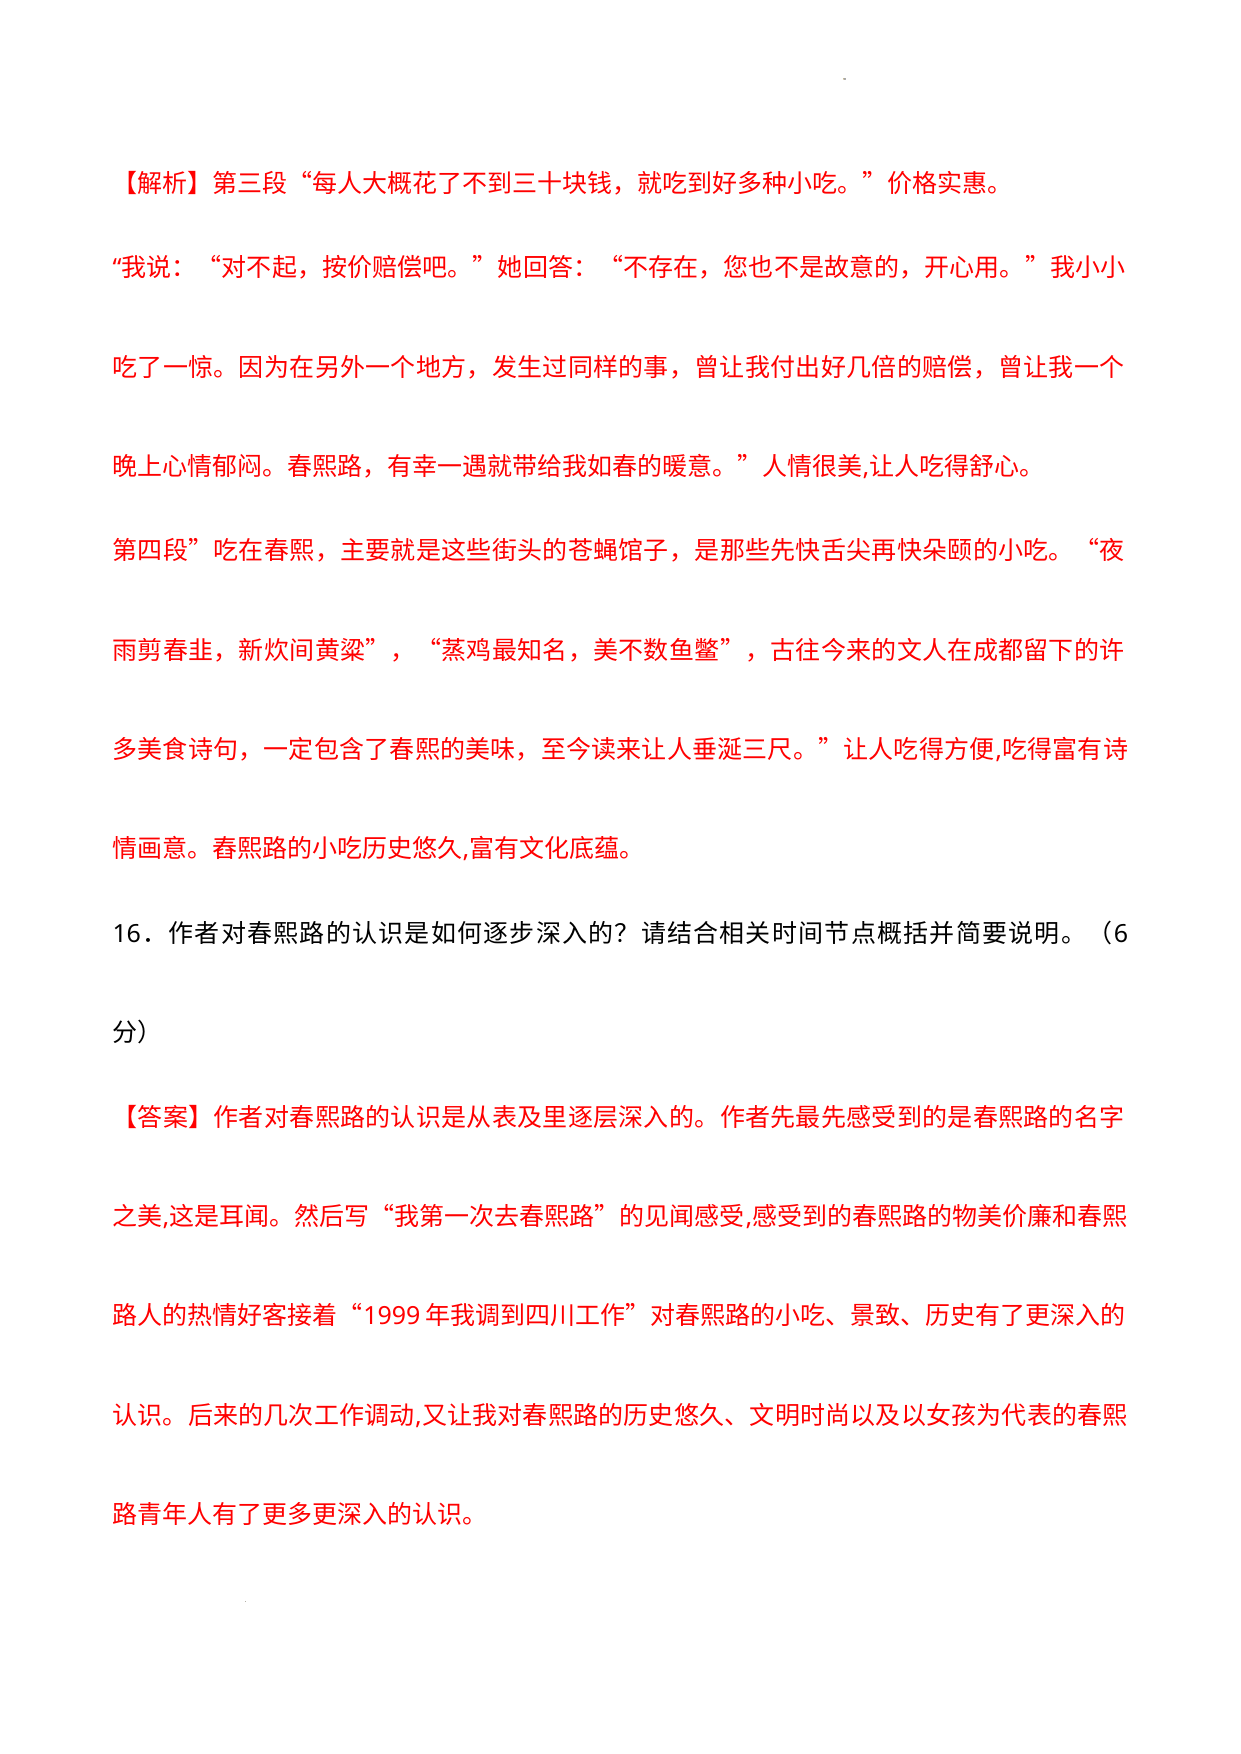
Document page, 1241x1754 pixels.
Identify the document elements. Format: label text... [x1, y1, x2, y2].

text 第四段”吃在春熙，主要就是这些街头的苍蝇馆子，是那些先快舌尖再快朵颐的小吃。“夜雨剪春韭，新炊间黄粱”，“蒸鸡最知名，美不数鱼鳖”，古往今来的文人在成都留下的许多美食诗句，一定包含了春熙的美味，至今读来让人垂涎三尺。”让人吃得方便,吃得富有诗情画意。舂熙路的小吃历史悠久,富有文化底蕴。 [112, 516, 1128, 880]
text 【解析】第三段“每人大概花了不到三十块钱，就吃到好多种小吃。”价格实惠。 [112, 148, 1128, 214]
text “我说：“对不起，按价赔偿吧。”她回答：“不存在，您也不是故意的，开心用。”我小小吃了一惊。因为在另外一个地方，发生过同样的事，曾让我付出好几倍的赔偿，曾让我一个晚上心情郁闷。春熙路，有幸一遇就带给我如春的暖意。”人情很美,让人吃得舒心。 [112, 233, 1128, 498]
text 16．作者对春熙路的认识是如何逐步深入的？请结合相关时间节点概括并简要说明。（6分） [112, 898, 1128, 1064]
text 【答案】作者对春熙路的认识是从表及里逐层深入的。作者先最先感受到的是春熙路的名字之美,这是耳闻。然后写“我第一次去春熙路”的见闻感受,感受到的春熙路的物美价廉和春熙路人的热情好客接着“1999年我调到四川工作”对春熙路的小吃、景致、历史有了更深入的认识。后来的几次工作调动,又让我对春熙路的历史悠久、文明时尚以及以女孩为代表的春熙路青年人有了更多更深入的认识。 [112, 1082, 1128, 1546]
